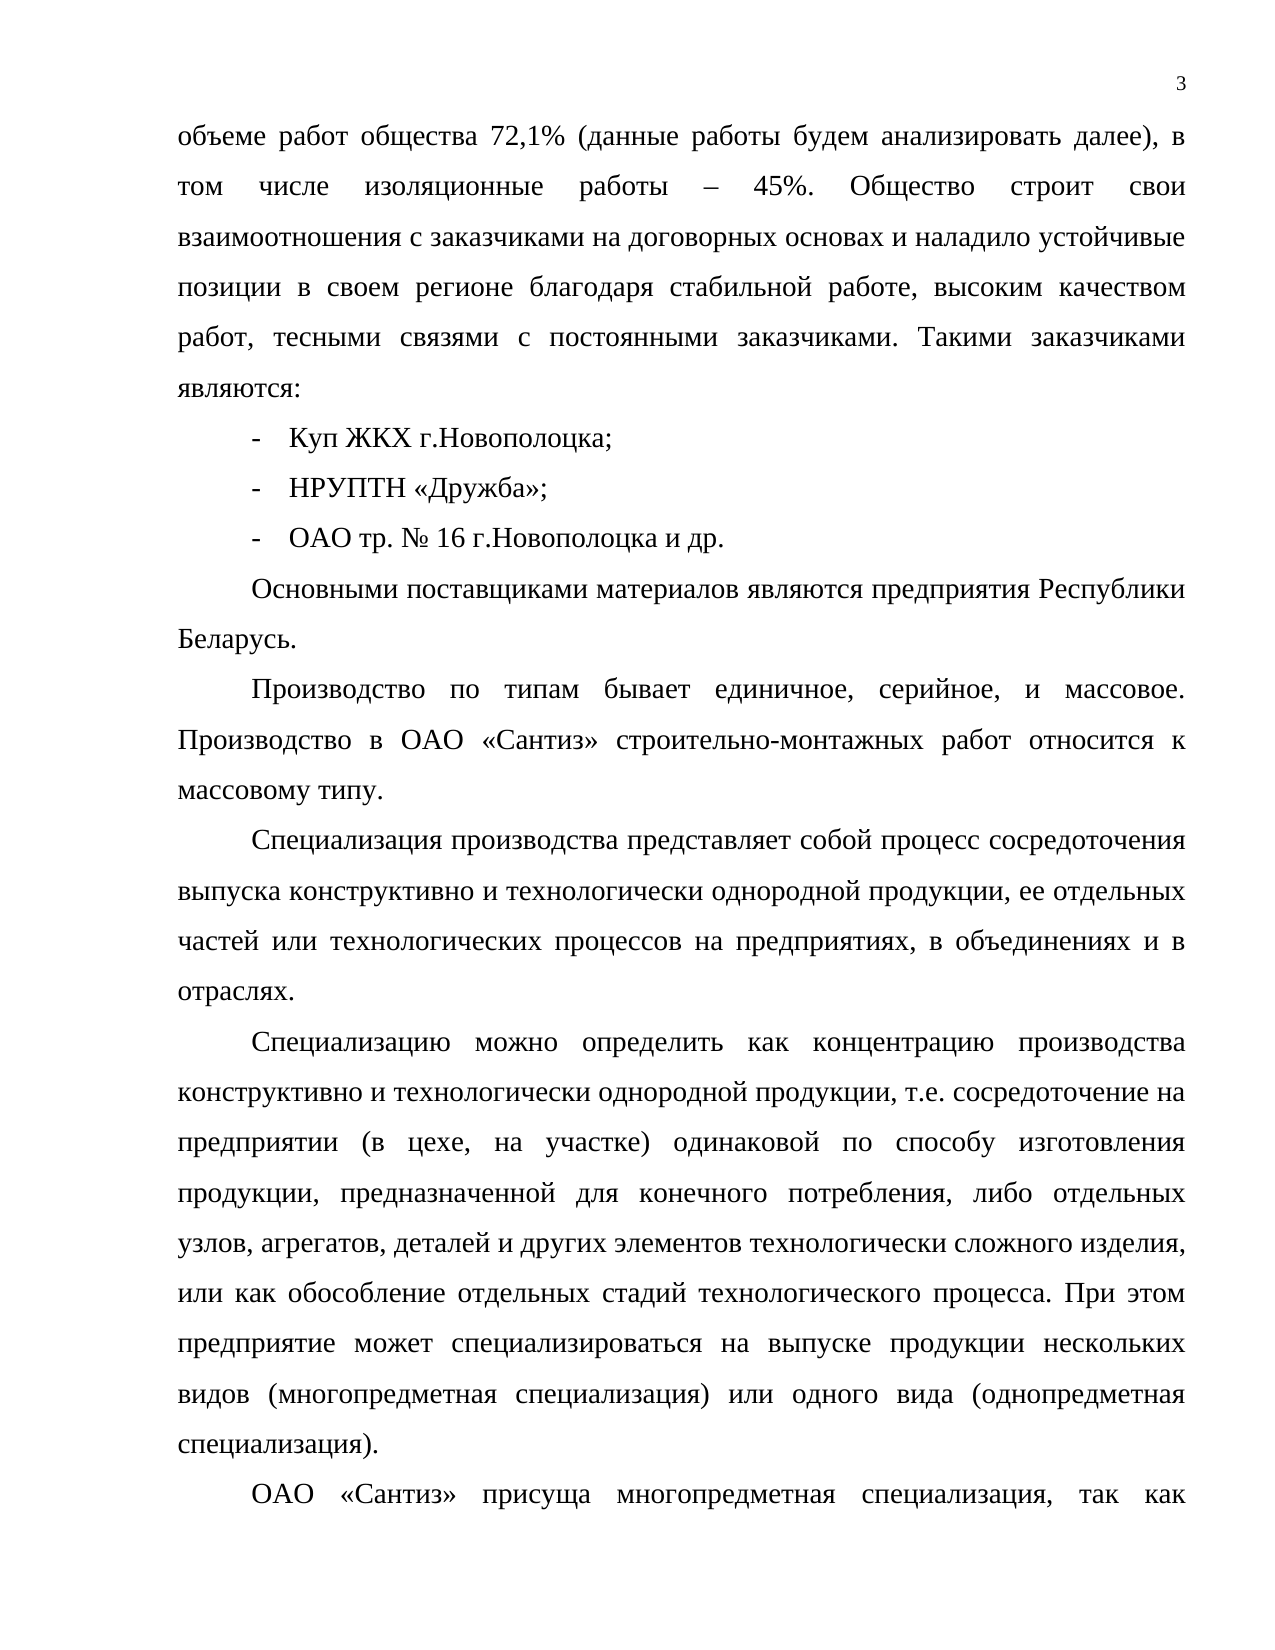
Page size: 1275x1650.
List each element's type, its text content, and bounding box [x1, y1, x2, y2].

text Основными поставщиками материалов являются предприятия Республики Беларусь. [177, 571, 1186, 655]
text Специализацию можно определить как концентрацию производства конструктивно и технологически однородной продукции, т.е. сосредоточение на предприятии (в цехе, на участке) одинаковой по способу изготовления продукции, предназначенной для конечного потребления, либо отдельных узлов, агрегатов, деталей и других элементов технологически сложного изделия, или как обособление отдельных стадий технологического процесса. При этом предприятие может специализироваться на выпуске продукции нескольких видов (многопредметная специализация) или одного вида (однопредметная специализация). [177, 1024, 1186, 1460]
list ОАО тр. № 16 г.Новополоцка и др. [177, 521, 1186, 554]
text Специализация производства представляет собой процесс сосредоточения выпуска конструктивно и технологически однородной продукции, ее отдельных частей или технологических процессов на предприятиях, в объединениях и в отраслях. [177, 822, 1186, 1007]
list НРУПТН «Дружба»; [177, 470, 1186, 504]
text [177, 1477, 1186, 1510]
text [177, 118, 1186, 403]
list Куп ЖКХ г.Новополоцка; [177, 420, 1186, 453]
text Производство по типам бывает единичное, серийное, и массовое. Производство в ОАО «Сантиз» строительно-монтажных работ относится к массовому типу. [177, 672, 1186, 806]
